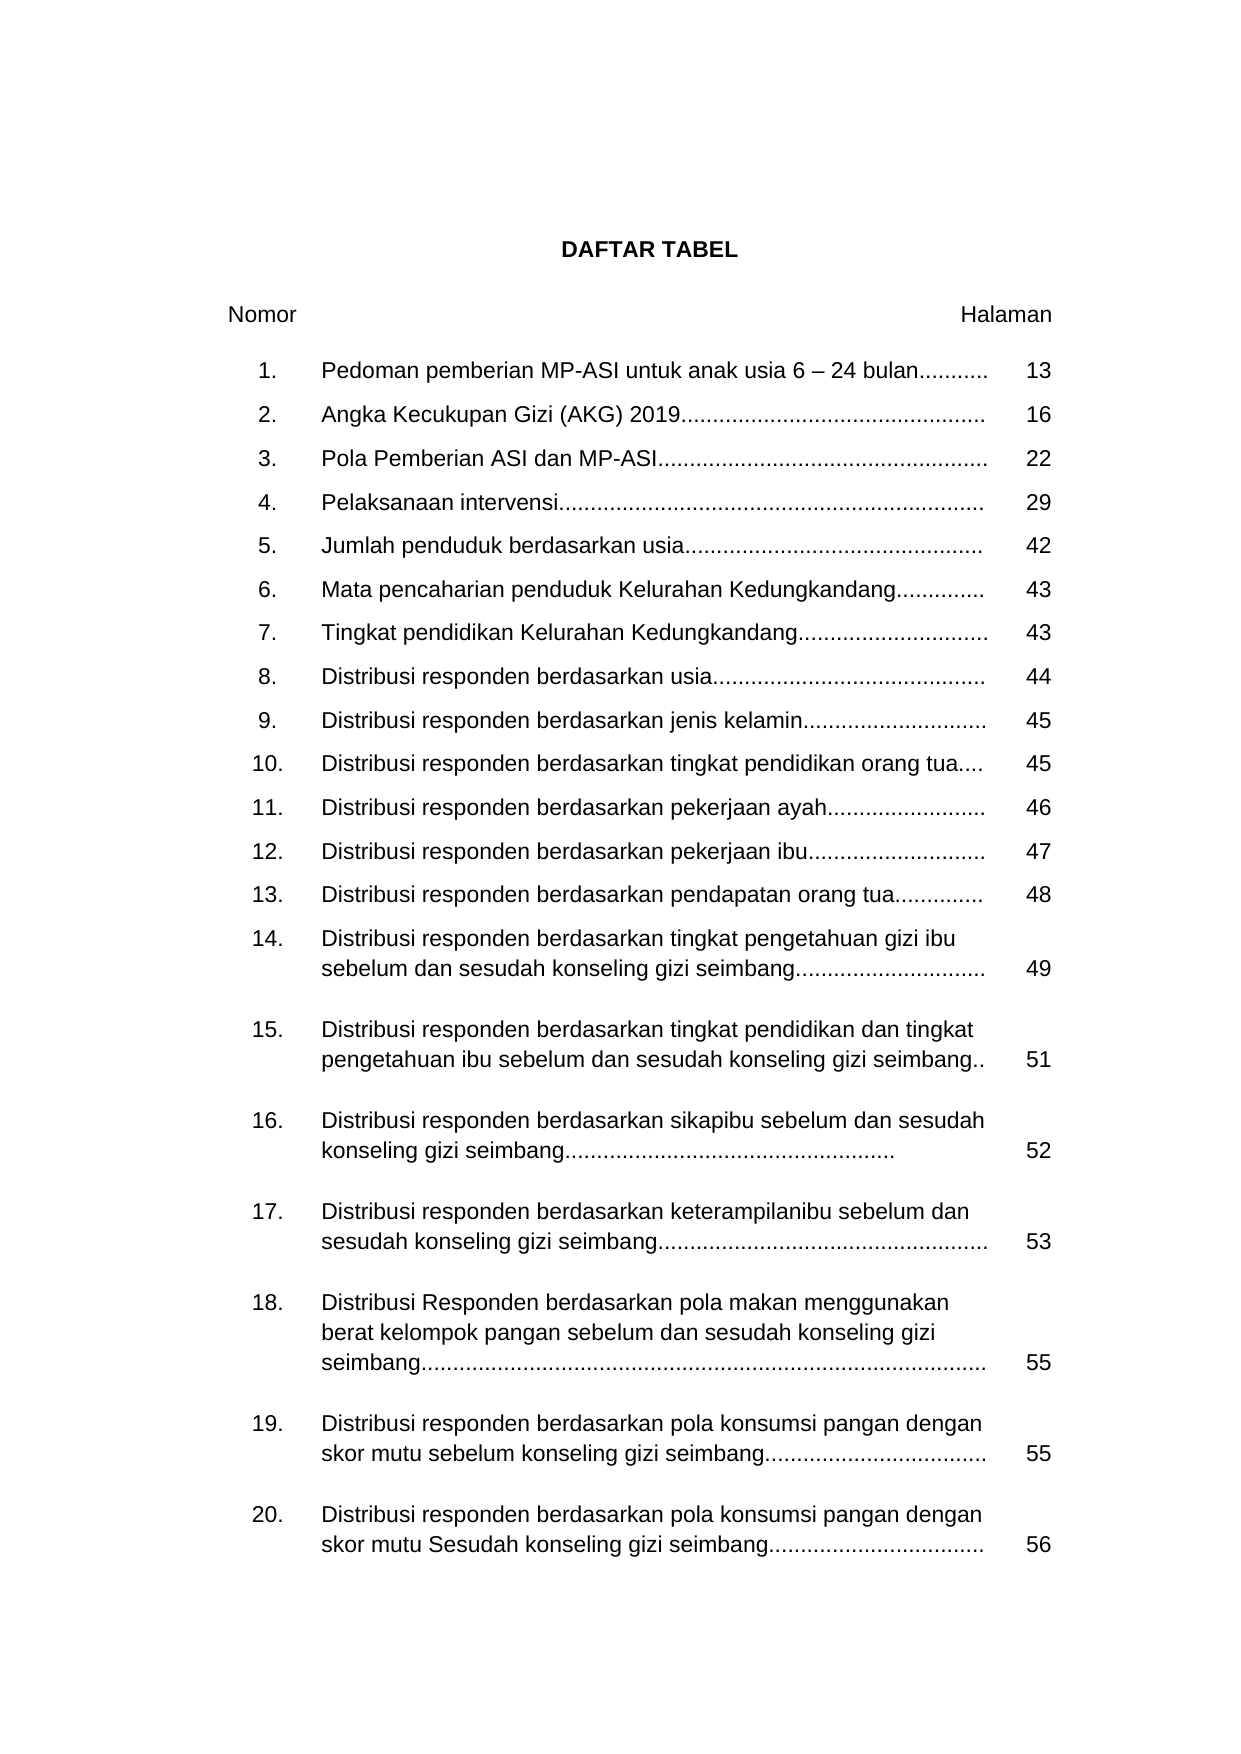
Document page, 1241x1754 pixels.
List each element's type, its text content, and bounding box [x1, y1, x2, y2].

table_cell 44 [989, 661, 1063, 704]
table_cell Mata pencaharian penduduk Kelurahan Kedungkandang.............. [310, 574, 989, 617]
table_cell 18. [225, 1287, 310, 1408]
table_cell 17. [225, 1196, 310, 1287]
table_cell 47 [989, 836, 1063, 879]
table_cell 15. [225, 1014, 310, 1105]
table_cell 1. [225, 355, 310, 399]
table_cell 9. [225, 705, 310, 748]
table_cell 5. [225, 530, 310, 574]
table_cell 46 [989, 792, 1063, 836]
table_cell Distribusi responden berdasarkan pekerjaan ayah......................... [310, 792, 989, 836]
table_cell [310, 1499, 989, 1563]
table_header Nomor [225, 299, 310, 355]
table_cell 52 [989, 1105, 1063, 1196]
table_cell 55 [989, 1287, 1063, 1408]
table_cell Distribusi responden berdasarkan usia........................................... [310, 661, 989, 704]
table_cell 7. [225, 617, 310, 661]
table_cell 3. [225, 443, 310, 486]
table_cell Angka Kecukupan Gizi (AKG) 2019................................................ [310, 399, 989, 443]
table_cell Jumlah penduduk berdasarkan usia............................................... [310, 530, 989, 574]
table_cell Distribusi responden berdasarkan tingkat pengetahuan gizi ibu sebelum dan sesudah konseling gizi seimbang.............................. [310, 923, 989, 1014]
table_cell Distribusi responden berdasarkan keterampilanibu sebelum dan sesudah konseling gizi seimbang.................................................... [310, 1196, 989, 1287]
table_cell 11. [225, 792, 310, 836]
table_cell 22 [989, 443, 1063, 486]
table_cell 14. [225, 923, 310, 1014]
table_cell Pedoman pemberian MP-ASI untuk anak usia 6 – 24 bulan........... [310, 355, 989, 399]
table_cell 45 [989, 748, 1063, 792]
text DAFTAR TABEL [236, 236, 1063, 263]
table_cell Distribusi responden berdasarkan tingkat pendidikan dan tingkat pengetahuan ibu sebelum dan sesudah konseling gizi seimbang.. [310, 1014, 989, 1105]
table_cell 53 [989, 1196, 1063, 1287]
table_cell 43 [989, 574, 1063, 617]
table_cell 6. [225, 574, 310, 617]
table_cell 16 [989, 399, 1063, 443]
table_cell Distribusi responden berdasarkan pekerjaan ibu............................ [310, 836, 989, 879]
table_cell Distribusi responden berdasarkan sikapibu sebelum dan sesudah konseling gizi seimbang.................................................... [310, 1105, 989, 1196]
table_cell 51 [989, 1014, 1063, 1105]
table_cell 13 [989, 355, 1063, 399]
table_cell 8. [225, 661, 310, 704]
table_cell Distribusi responden berdasarkan pendapatan orang tua.............. [310, 879, 989, 923]
table_cell Distribusi Responden berdasarkan pola makan menggunakan berat kelompok pangan sebelum dan sesudah konseling gizi seimbang......................................................................................... [310, 1287, 989, 1408]
table_cell Distribusi responden berdasarkan tingkat pendidikan orang tua.... [310, 748, 989, 792]
table_cell 43 [989, 617, 1063, 661]
table_cell 2. [225, 399, 310, 443]
table_cell Distribusi responden berdasarkan pola konsumsi pangan dengan skor mutu sebelum konseling gizi seimbang................................... [310, 1408, 989, 1499]
table_header Halaman [310, 299, 1063, 355]
table_cell 48 [989, 879, 1063, 923]
table_cell Pelaksanaan intervensi................................................................... [310, 486, 989, 530]
table_cell Tingkat pendidikan Kelurahan Kedungkandang.............................. [310, 617, 989, 661]
table_cell 29 [989, 486, 1063, 530]
table_cell 16. [225, 1105, 310, 1196]
table_cell 4. [225, 486, 310, 530]
table_cell 12. [225, 836, 310, 879]
table_cell 19. [225, 1408, 310, 1499]
table_cell 13. [225, 879, 310, 923]
table_cell Distribusi responden berdasarkan jenis kelamin............................. [310, 705, 989, 748]
table_cell 45 [989, 705, 1063, 748]
table_cell 42 [989, 530, 1063, 574]
table_cell 20. [225, 1499, 310, 1563]
table_cell 49 [989, 923, 1063, 1014]
table_cell 56 [989, 1499, 1063, 1563]
table_cell 10. [225, 748, 310, 792]
table_cell 55 [989, 1408, 1063, 1499]
table_cell Pola Pemberian ASI dan MP-ASI.................................................... [310, 443, 989, 486]
